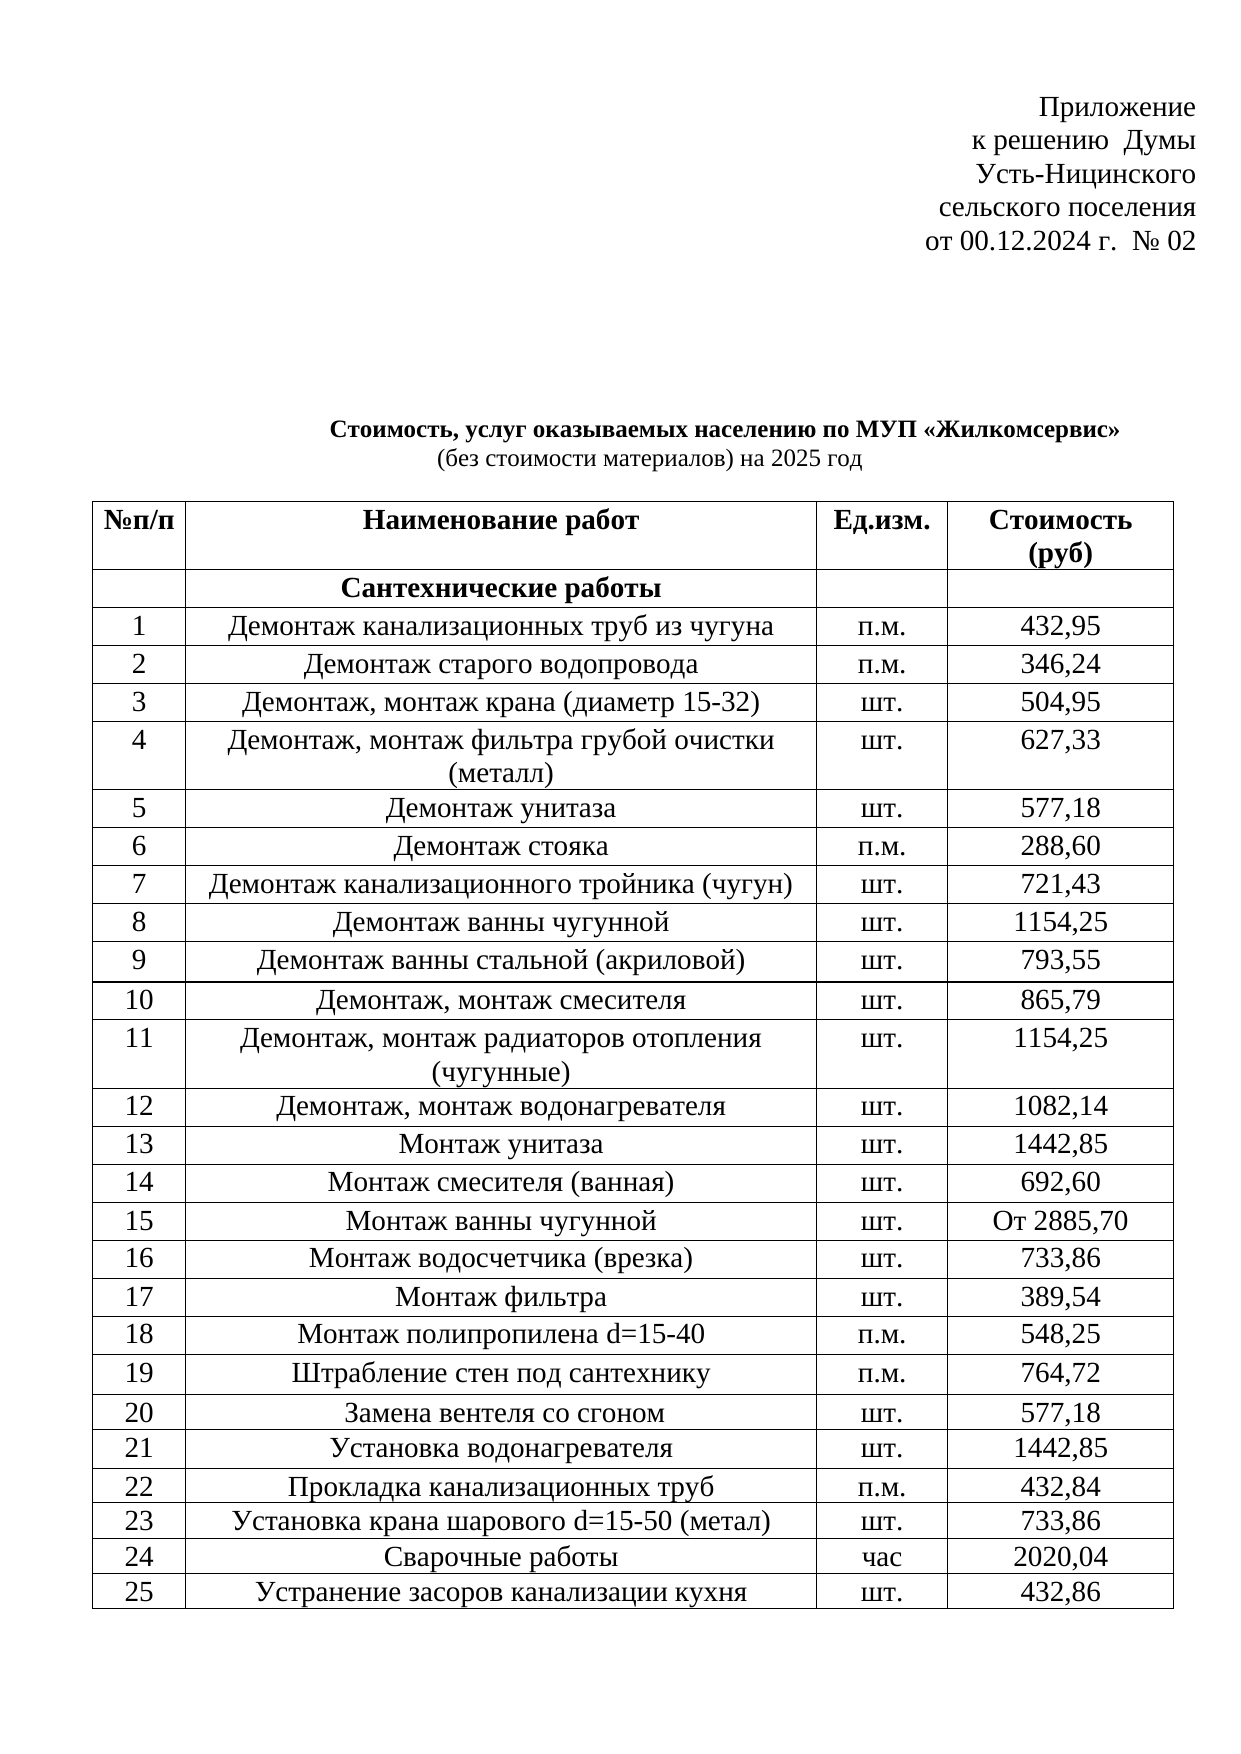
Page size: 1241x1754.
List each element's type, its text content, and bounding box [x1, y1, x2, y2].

text к решению Думы [103, 122, 1196, 156]
table_cell 2020,04 [948, 1539, 1173, 1573]
table_cell 2 [93, 646, 185, 683]
table_cell 23 [93, 1503, 185, 1538]
table_cell Демонтаж, монтаж смесителя [186, 983, 816, 1019]
table_cell Монтаж водосчетчика (врезка) [186, 1241, 816, 1278]
table_cell Демонтаж ванны чугунной [186, 904, 816, 941]
table_cell 7 [93, 866, 185, 903]
table_cell 4 [93, 722, 185, 789]
table_cell 548,25 [948, 1317, 1173, 1354]
table_cell п.м. [817, 608, 947, 645]
table_cell 17 [93, 1279, 185, 1316]
table_cell [817, 570, 947, 607]
table_cell шт. [817, 790, 947, 827]
table_cell [948, 570, 1173, 607]
table_cell 25 [93, 1574, 185, 1607]
table_cell п.м. [817, 646, 947, 683]
table_cell Сварочные работы [186, 1539, 816, 1573]
table_cell 12 [93, 1089, 185, 1126]
table_cell 793,55 [948, 942, 1173, 981]
table_cell Прокладка канализационных труб [186, 1469, 816, 1502]
table_cell Устранение засоров канализации кухня [186, 1574, 816, 1607]
text (без стоимости материалов) на 2025 год [103, 443, 1196, 472]
table_cell Демонтаж стояка [186, 828, 816, 865]
table_cell шт. [817, 1503, 947, 1538]
table_cell Замена вентеля со сгоном [186, 1395, 816, 1429]
table_cell 20 [93, 1395, 185, 1429]
table_cell Штрабление стен под сантехнику [186, 1355, 816, 1394]
table_cell 432,86 [948, 1574, 1173, 1607]
table_cell час [817, 1539, 947, 1573]
table_cell п.м. [817, 1355, 947, 1394]
table_cell 15 [93, 1203, 185, 1239]
table_header Стоимость (руб) [948, 502, 1173, 569]
table_cell Монтаж ванны чугунной [186, 1203, 816, 1239]
table_cell Монтаж смесителя (ванная) [186, 1165, 816, 1202]
table_cell 16 [93, 1241, 185, 1278]
table_cell 346,24 [948, 646, 1173, 683]
table_cell 11 [93, 1020, 185, 1087]
table_header №п/п [93, 502, 185, 569]
table_cell [93, 570, 185, 607]
table_cell Монтаж унитаза [186, 1127, 816, 1163]
text Стоимость, услуг оказываемых населению по МУП «Жилкомсервис» [103, 414, 1196, 443]
table_header Ед.изм. [817, 502, 947, 569]
table_cell 627,33 [948, 722, 1173, 789]
table_cell Демонтаж, монтаж крана (диаметр 15-32) [186, 684, 816, 721]
table_cell шт. [817, 1241, 947, 1278]
table_header Наименование работ [186, 502, 816, 569]
table_cell п.м. [817, 828, 947, 865]
text Усть-Ницинского [103, 156, 1196, 189]
table_cell Установка водонагревателя [186, 1430, 816, 1468]
table_cell шт. [817, 983, 947, 1019]
table_cell 288,60 [948, 828, 1173, 865]
table_cell шт. [817, 684, 947, 721]
table_cell 9 [93, 942, 185, 981]
table_cell Демонтаж канализационного тройника (чугун) [186, 866, 816, 903]
table_cell Демонтаж, монтаж радиаторов отопления (чугунные) [186, 1020, 816, 1087]
text сельского поселения [103, 189, 1196, 223]
table_cell шт. [817, 866, 947, 903]
table_cell Установка крана шарового d=15-50 (метал) [186, 1503, 816, 1538]
table_cell п.м. [817, 1469, 947, 1502]
table_cell 577,18 [948, 1395, 1173, 1429]
table_cell Демонтаж старого водопровода [186, 646, 816, 683]
table_cell 432,84 [948, 1469, 1173, 1502]
table_cell 692,60 [948, 1165, 1173, 1202]
table_cell 14 [93, 1165, 185, 1202]
table_cell Демонтаж, монтаж фильтра грубой очистки (металл) [186, 722, 816, 789]
table_cell 389,54 [948, 1279, 1173, 1316]
table_cell 1442,85 [948, 1127, 1173, 1163]
table_cell шт. [817, 1430, 947, 1468]
table_cell 504,95 [948, 684, 1173, 721]
table_cell 721,43 [948, 866, 1173, 903]
table_cell 24 [93, 1539, 185, 1573]
table_cell шт. [817, 1279, 947, 1316]
table_cell шт. [817, 1165, 947, 1202]
table_cell 19 [93, 1355, 185, 1394]
table_cell шт. [817, 722, 947, 789]
table_cell 764,72 [948, 1355, 1173, 1394]
table_cell Монтаж фильтра [186, 1279, 816, 1316]
table_cell шт. [817, 1089, 947, 1126]
table_cell Демонтаж, монтаж водонагревателя [186, 1089, 816, 1126]
table_cell 3 [93, 684, 185, 721]
table_cell 10 [93, 983, 185, 1019]
table_cell 22 [93, 1469, 185, 1502]
table_cell 6 [93, 828, 185, 865]
table_cell Демонтаж ванны стальной (акриловой) [186, 942, 816, 981]
table_cell шт. [817, 1127, 947, 1163]
table_cell 1442,85 [948, 1430, 1173, 1468]
table_cell 13 [93, 1127, 185, 1163]
table_cell шт. [817, 942, 947, 981]
table_cell 733,86 [948, 1241, 1173, 1278]
table_cell 733,86 [948, 1503, 1173, 1538]
table_cell шт. [817, 1574, 947, 1607]
table_cell 5 [93, 790, 185, 827]
table_cell 865,79 [948, 983, 1173, 1019]
table_cell 18 [93, 1317, 185, 1354]
table_cell 432,95 [948, 608, 1173, 645]
table_cell 577,18 [948, 790, 1173, 827]
table_cell 8 [93, 904, 185, 941]
table_cell Демонтаж унитаза [186, 790, 816, 827]
table_cell 1082,14 [948, 1089, 1173, 1126]
table_cell шт. [817, 1020, 947, 1087]
table_cell Демонтаж канализационных труб из чугуна [186, 608, 816, 645]
text Приложение [103, 89, 1196, 122]
table_cell 21 [93, 1430, 185, 1468]
table_cell шт. [817, 904, 947, 941]
table_cell шт. [817, 1395, 947, 1429]
table_cell Сантехнические работы [186, 570, 816, 607]
table_cell 1154,25 [948, 1020, 1173, 1087]
table_cell п.м. [817, 1317, 947, 1354]
table_cell Монтаж полипропилена d=15-40 [186, 1317, 816, 1354]
table_cell От 2885,70 [948, 1203, 1173, 1239]
table_cell 1154,25 [948, 904, 1173, 941]
table_cell шт. [817, 1203, 947, 1239]
table_cell 1 [93, 608, 185, 645]
text от 00.12.2024 г. № 02 [103, 223, 1196, 256]
